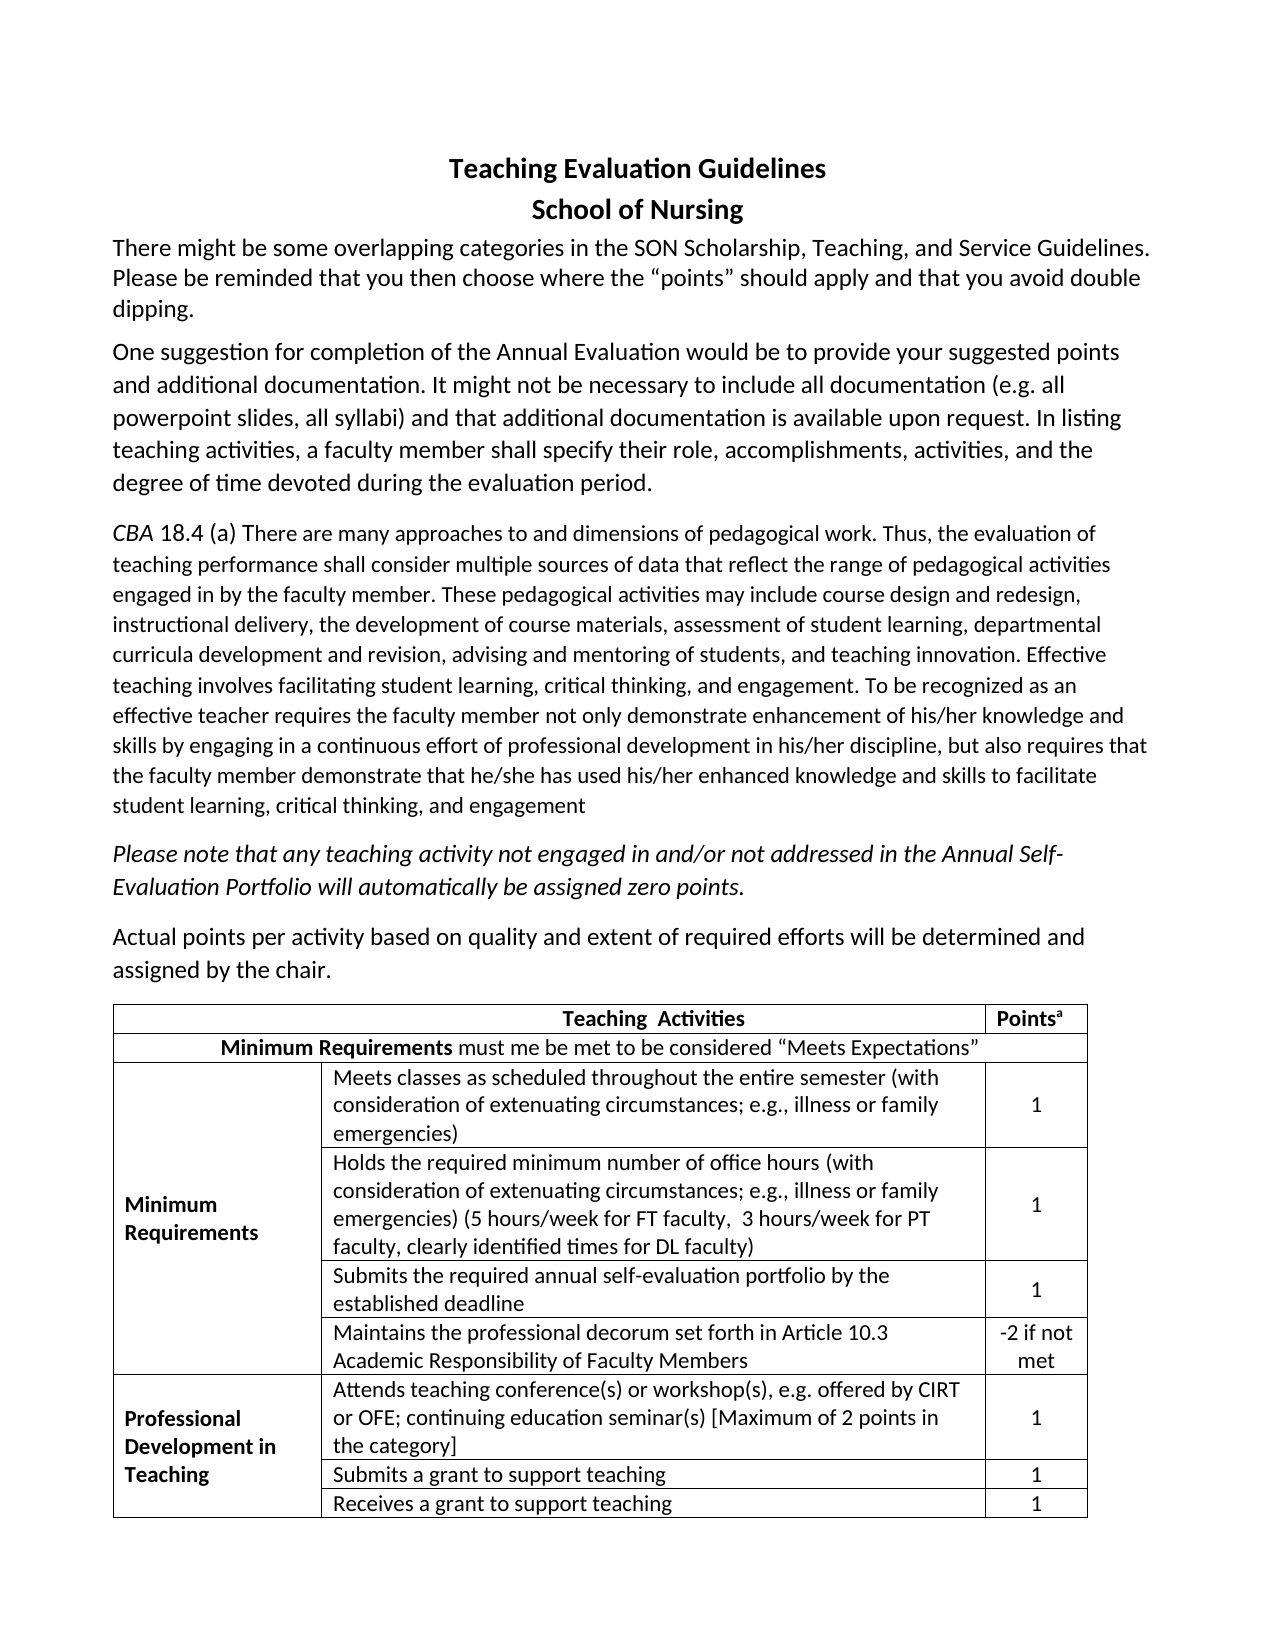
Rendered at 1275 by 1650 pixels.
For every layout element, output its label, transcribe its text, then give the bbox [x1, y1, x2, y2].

table_cell 1 [986, 1148, 1087, 1260]
table_cell -2 if not met [986, 1318, 1087, 1374]
table_cell Submits a grant to support teaching [322, 1460, 985, 1488]
table_cell Maintains the professional decorum set forth in Article 10.3 Academic Responsibility of Faculty Members [322, 1318, 985, 1374]
table_header Pointsa [986, 1005, 1087, 1032]
table_header Teaching Activities [322, 1005, 985, 1032]
text Actual points per activity based on quality and extent of required efforts will be determined and assigned by the chair. [112, 921, 1162, 984]
table_cell 1 [986, 1460, 1087, 1488]
table_cell Holds the required minimum number of office hours (with consideration of extenuating circumstances; e.g., illness or family emergencies) (5 hours/week for FT faculty, 3 hours/week for PT faculty, clearly identified times for DL faculty) [322, 1148, 985, 1260]
table_cell Attends teaching conference(s) or workshop(s), e.g. offered by CIRT or OFE; continuing education seminar(s) [Maximum of 2 points in the category] [322, 1375, 985, 1459]
text There might be some overlapping categories in the SON Scholarship, Teaching, and Service Guidelines. Please be reminded that you then choose where the “points” should apply and that you avoid double dipping. [112, 232, 1162, 323]
table_cell 1 [986, 1489, 1087, 1517]
table_cell Receives a grant to support teaching [322, 1489, 985, 1517]
table_cell Minimum Requirements must me be met to be considered “Meets Expectations” [114, 1034, 1087, 1062]
text Teaching Evaluation Guidelines [112, 150, 1162, 186]
table_header [114, 1005, 322, 1032]
text Please note that any teaching activity not engaged in and/or not addressed in the Annual Self-Evaluation Portfolio will automatically be assigned zero points. [112, 838, 1162, 902]
table_cell Professional Development in Teaching [114, 1375, 321, 1517]
table_cell 1 [986, 1375, 1087, 1459]
table_cell Minimum Requirements [114, 1063, 321, 1374]
table_cell Meets classes as scheduled throughout the entire semester (with consideration of extenuating circumstances; e.g., illness or family emergencies) [322, 1063, 985, 1147]
text One suggestion for completion of the Annual Evaluation would be to provide your suggested points and additional documentation. It might not be necessary to include all documentation (e.g. all powerpoint slides, all syllabi) and that additional documentation is available upon request. In listing teaching activities, a faculty member shall specify their role, accomplishments, activities, and the degree of time devoted during the evaluation period. [112, 336, 1162, 498]
text CBA 18.4 (a) There are many approaches to and dimensions of pedagogical work. Thus, the evaluation of teaching performance shall consider multiple sources of data that reflect the range of pedagogical activities engaged in by the faculty member. These pedagogical activities may include course design and redesign, instructional delivery, the development of course materials, assessment of student learning, departmental curricula development and revision, advising and mentoring of students, and teaching innovation. Effective teaching involves facilitating student learning, critical thinking, and engagement. To be recognized as an effective teacher requires the faculty member not only demonstrate enhancement of his/her knowledge and skills by engaging in a continuous effort of professional development in his/her discipline, but also requires that the faculty member demonstrate that he/she has used his/her enhanced knowledge and skills to facilitate student learning, critical thinking, and engagement [112, 517, 1162, 819]
text School of Nursing [112, 191, 1162, 227]
table_cell 1 [986, 1063, 1087, 1147]
table_cell Submits the required annual self-evaluation portfolio by the established deadline [322, 1261, 985, 1317]
table_cell 1 [986, 1261, 1087, 1317]
